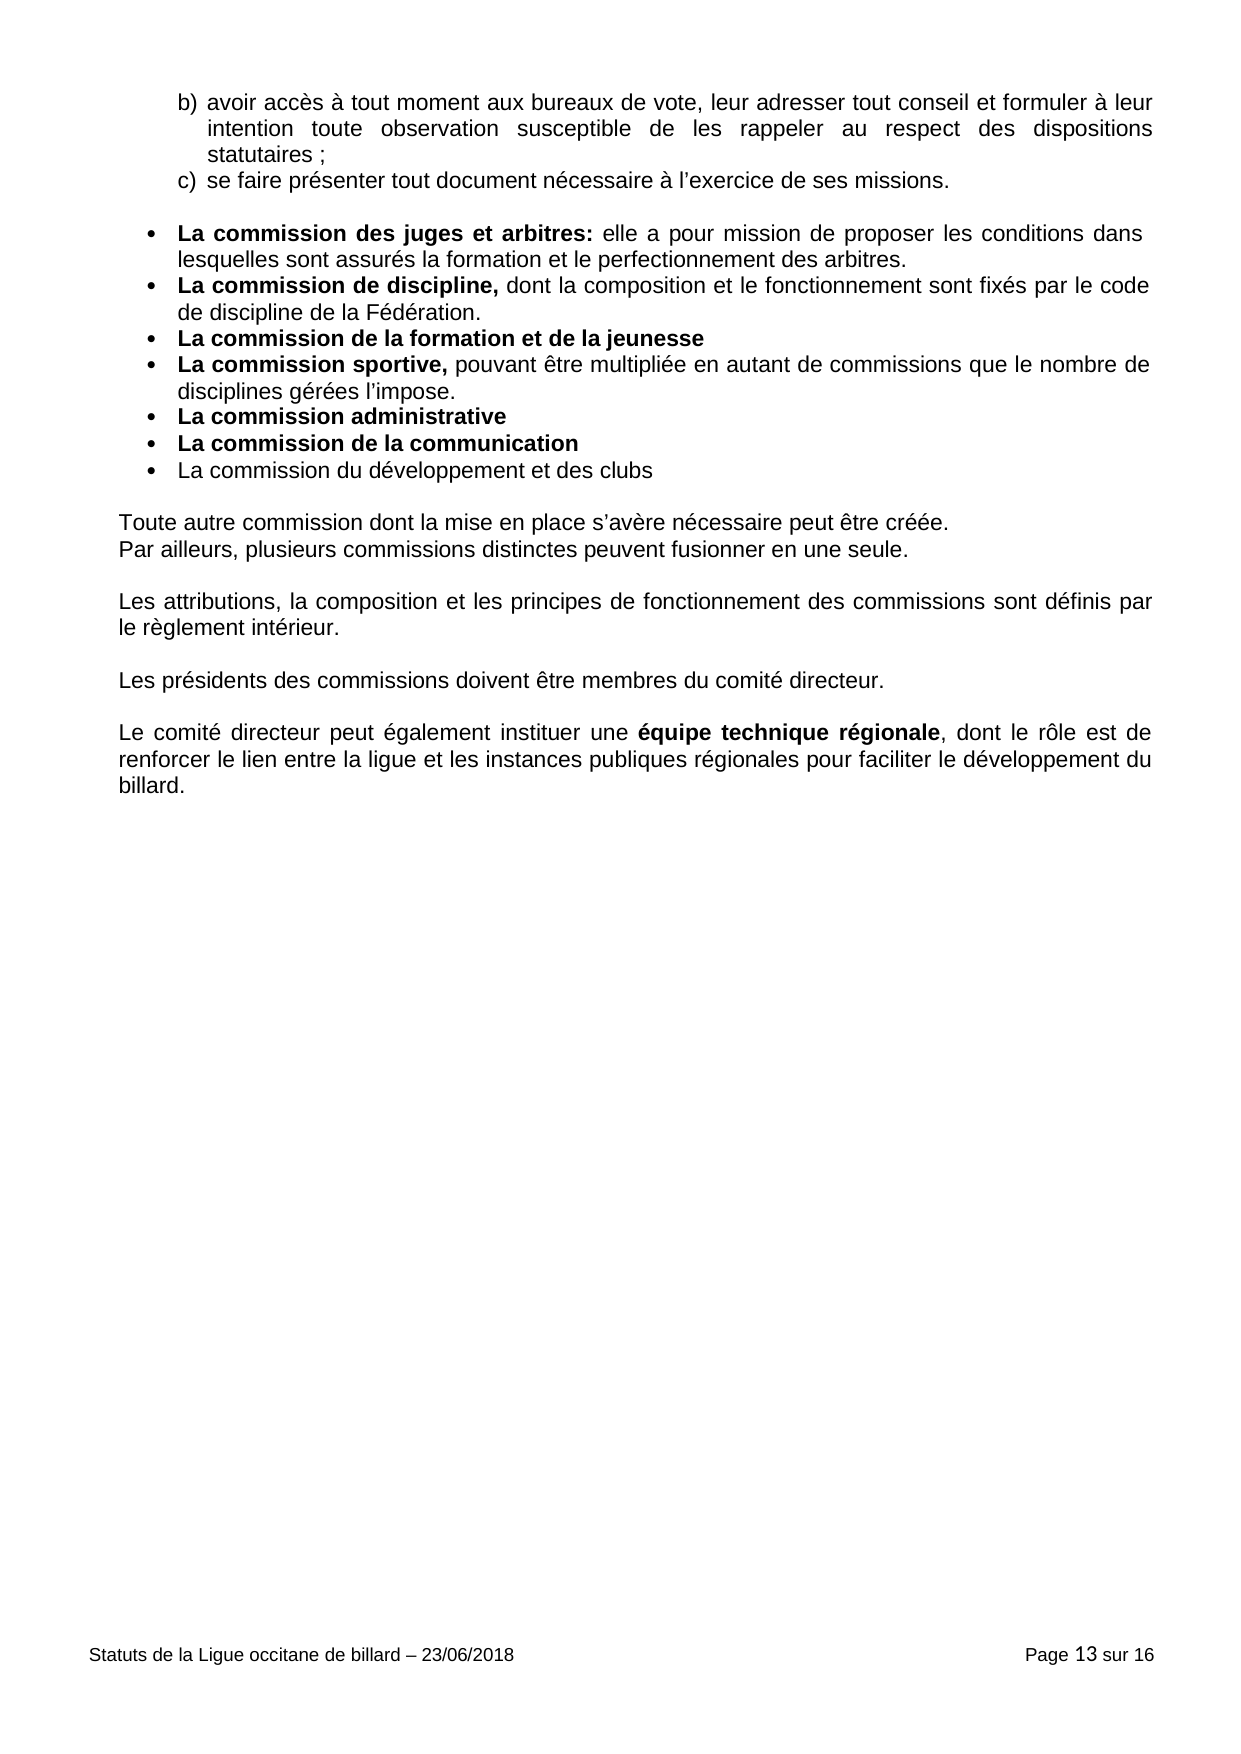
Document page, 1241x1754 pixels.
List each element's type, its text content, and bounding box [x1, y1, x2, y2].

list se faire présenter tout document nécessaire à l’exercice de ses missions. [177, 168, 1165, 194]
text Les attributions, la composition et les principes de fonctionnement des commissions sont définis par le règlement intérieur. [118, 588, 1153, 641]
list La commission sportive, pouvant être multipliée en autant de commissions que le nombre de disciplines gérées l’impose. [148, 351, 1153, 404]
list La commission du développement et des clubs [148, 457, 1165, 483]
text Toute autre commission dont la mise en place s’avère nécessaire peut être créée. Par ailleurs, plusieurs commissions distinctes peuvent fusionner en une seule. [118, 509, 951, 562]
subtitle La commission de la formation et de la jeunesse [148, 325, 1165, 351]
list La commission de la communication [148, 430, 1165, 456]
list La commission de discipline, dont la composition et le fonctionnement sont fixés par le code [148, 273, 1165, 298]
text Les présidents des commissions doivent être membres du comité directeur. [118, 667, 886, 693]
subtitle La commission administrative [148, 404, 1165, 430]
list avoir accès à tout moment aux bureaux de vote, leur adresser tout conseil et formuler à leur intention toute observation susceptible de les rappeler au respect des dispositions statutaires ; [177, 89, 1152, 168]
text Le comité directeur peut également instituer une équipe technique régionale, dont le rôle est de renforcer le lien entre la ligue et les instances publiques régionales pour faciliter le développement du billard. [118, 719, 1152, 798]
list La commission des juges et arbitres: elle a pour mission de proposer les conditions dans lesquelles sont assurés la formation et le perfectionnement des arbitres. [148, 220, 1152, 273]
text de discipline de la Fédération. [177, 299, 1165, 325]
